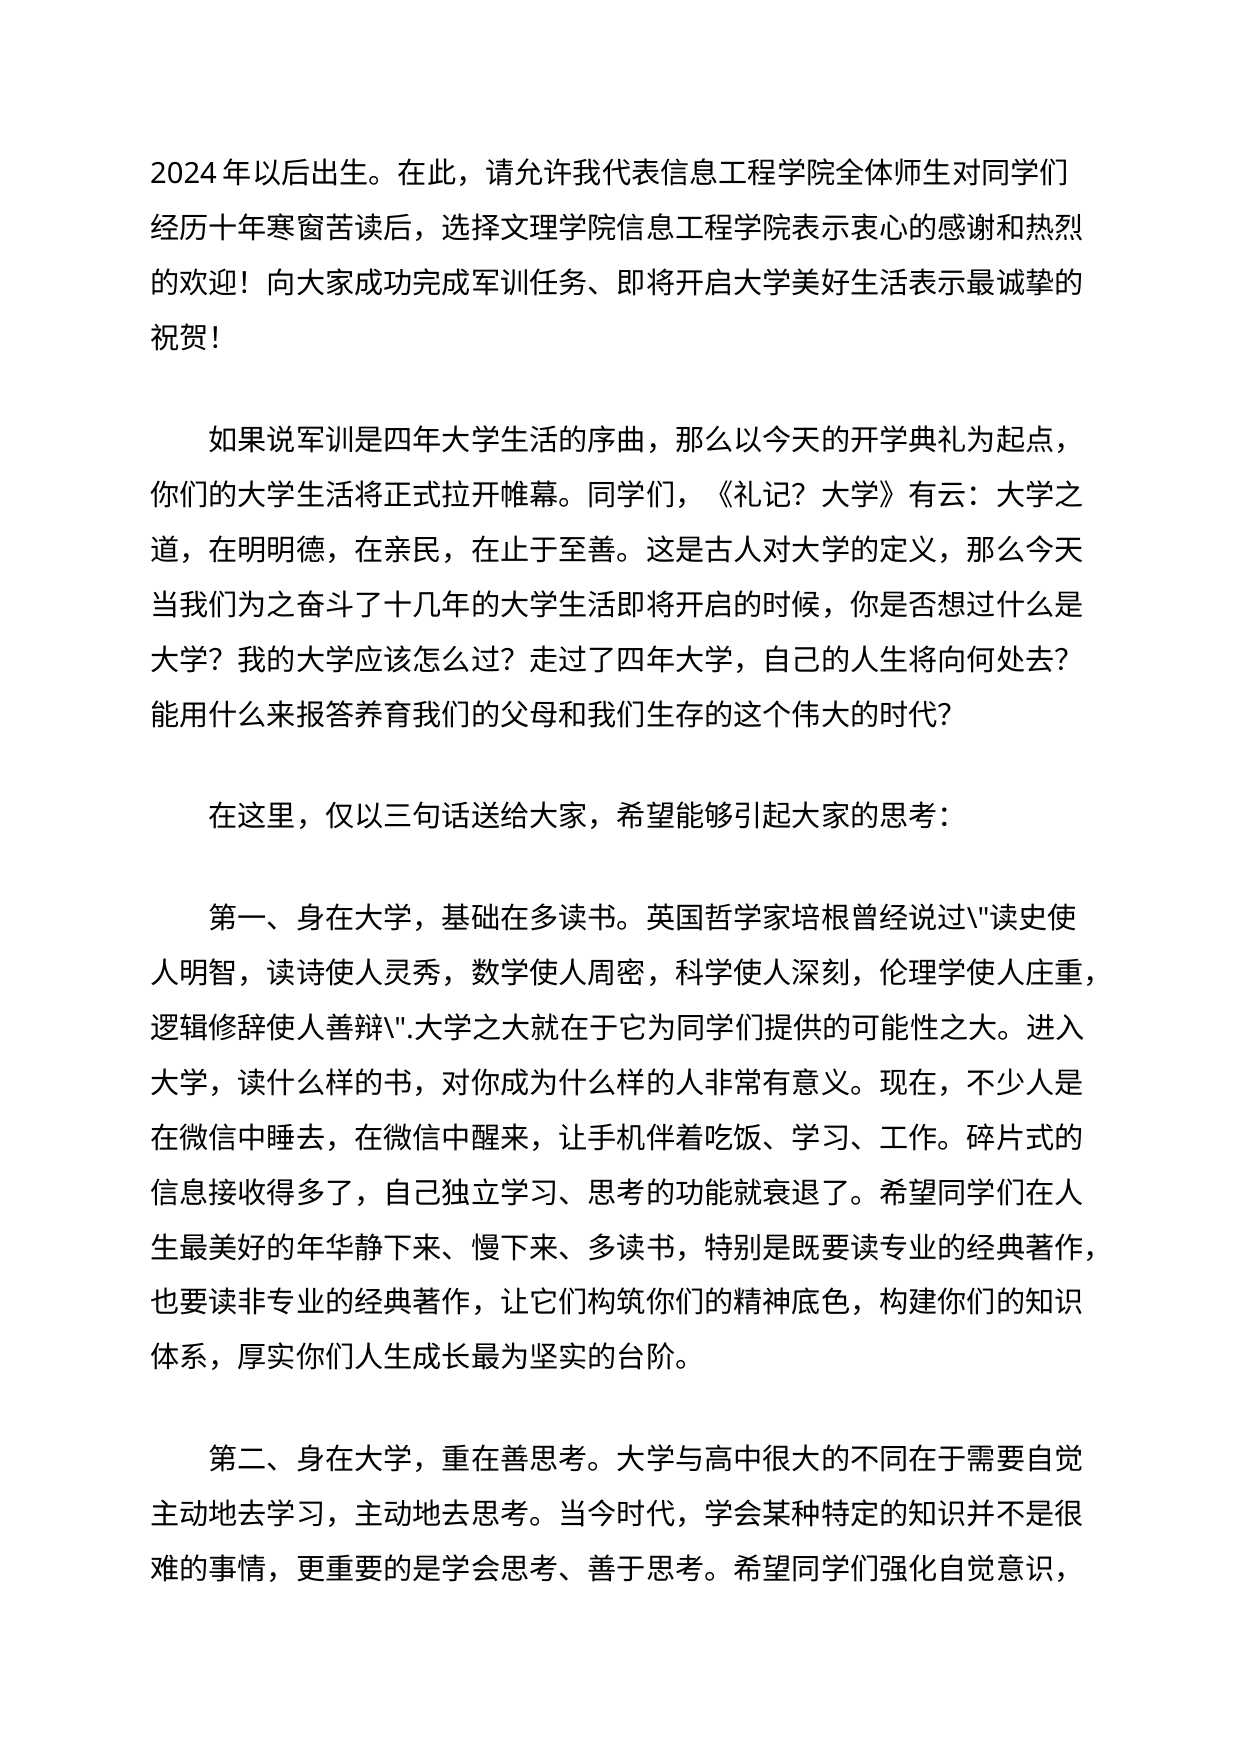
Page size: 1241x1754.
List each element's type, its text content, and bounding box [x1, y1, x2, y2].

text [150, 150, 1090, 357]
text 如果说军训是四年大学生活的序曲，那么以今天的开学典礼为起点，你们的大学生活将正式拉开帷幕。同学们，《礼记？大学》有云：大学之道，在明明德，在亲民，在止于至善。这是古人对大学的定义，那么今天当我们为之奋斗了十几年的大学生活即将开启的时候，你是否想过什么是大学？我的大学应该怎么过？走过了四年大学，自己的人生将向何处去？能用什么来报答养育我们的父母和我们生存的这个伟大的时代？ [150, 417, 1090, 733]
text 在这里，仅以三句话送给大家，希望能够引起大家的思考： [150, 793, 1090, 835]
text 第一、身在大学，基础在多读书。英国哲学家培根曾经说过\"读史使人明智，读诗使人灵秀，数学使人周密，科学使人深刻，伦理学使人庄重，逻辑修辞使人善辩\".大学之大就在于它为同学们提供的可能性之大。进入大学，读什么样的书，对你成为什么样的人非常有意义。现在，不少人是在微信中睡去，在微信中醒来，让手机伴着吃饭、学习、工作。碎片式的信息接收得多了，自己独立学习、思考的功能就衰退了。希望同学们在人生最美好的年华静下来、慢下来、多读书，特别是既要读专业的经典著作，也要读非专业的经典著作，让它们构筑你们的精神底色，构建你们的知识体系，厚实你们人生成长最为坚实的台阶。 [150, 894, 1090, 1376]
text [150, 1436, 1090, 1588]
